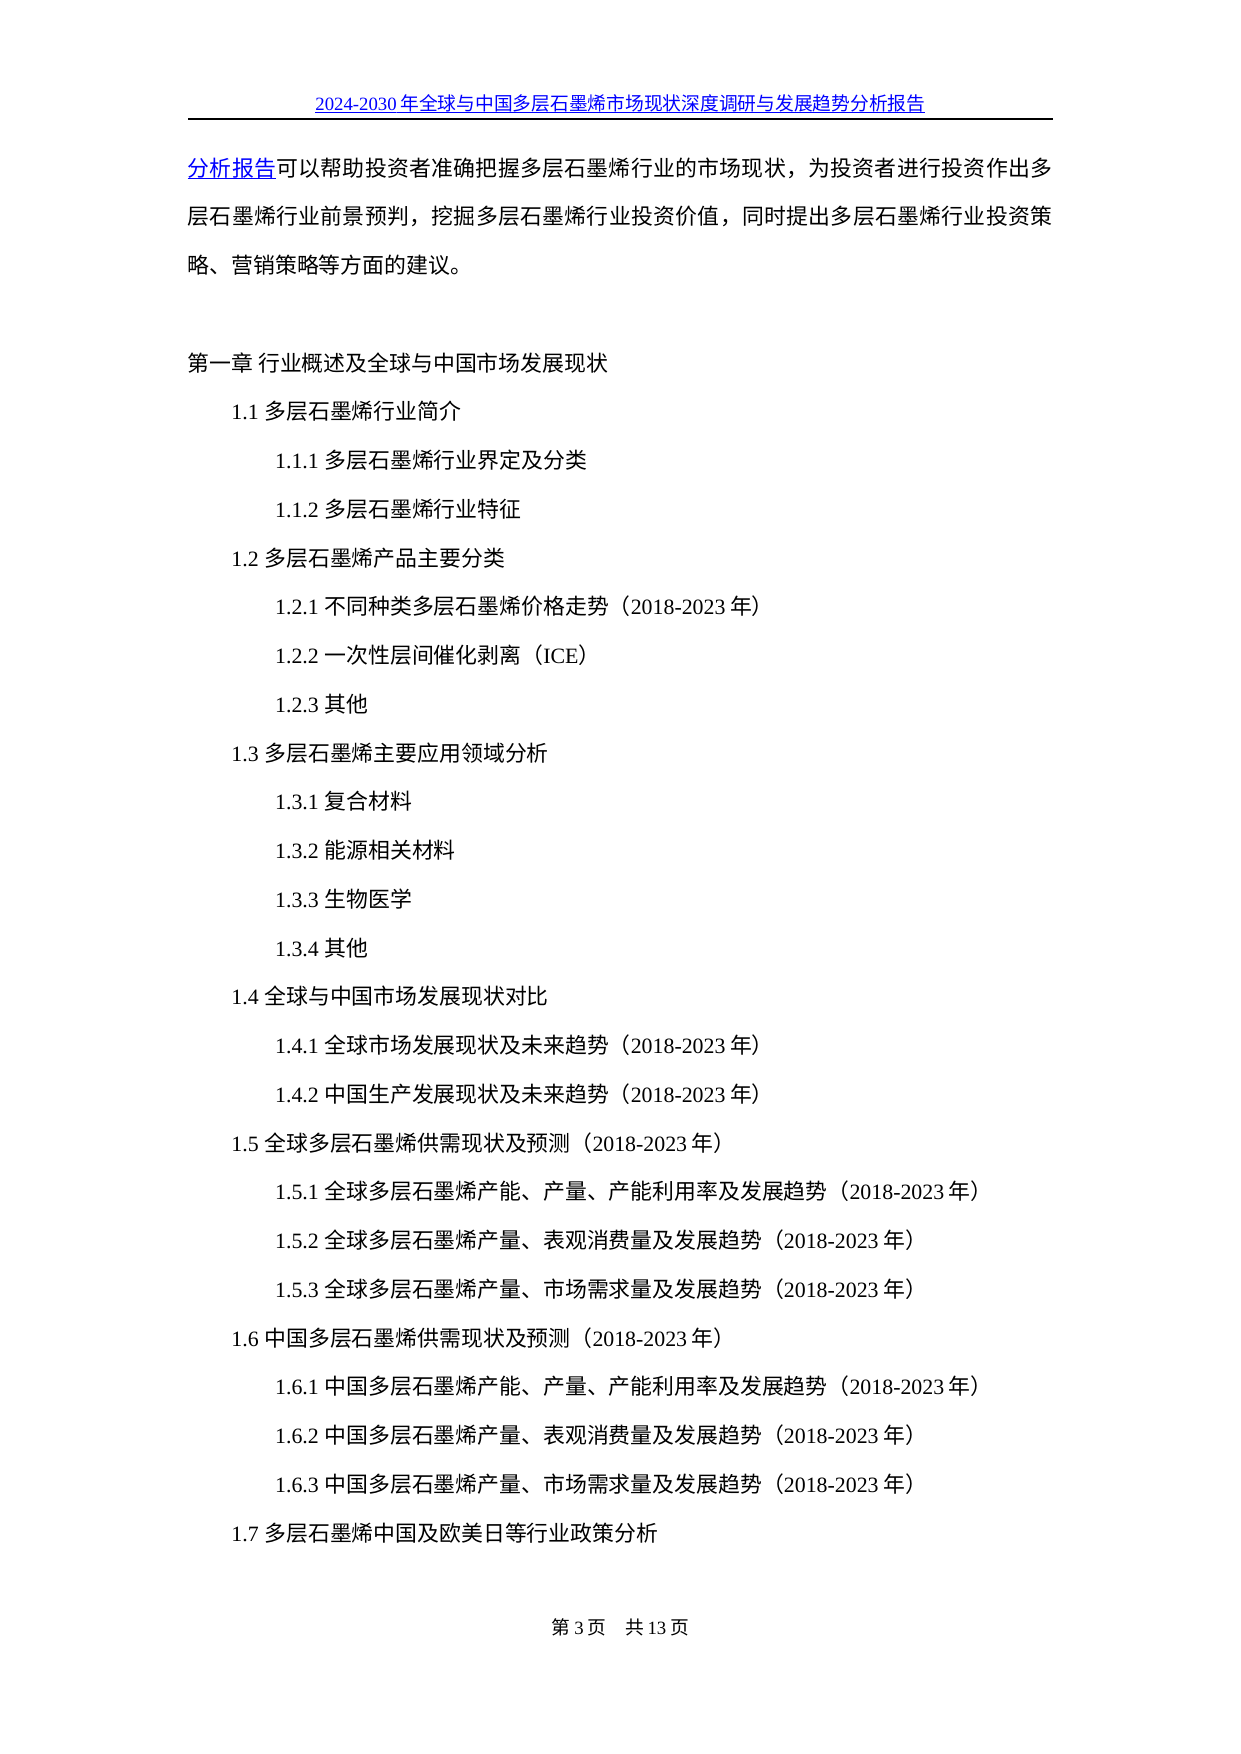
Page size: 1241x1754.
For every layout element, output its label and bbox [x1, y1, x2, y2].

text [187, 150, 1053, 1548]
